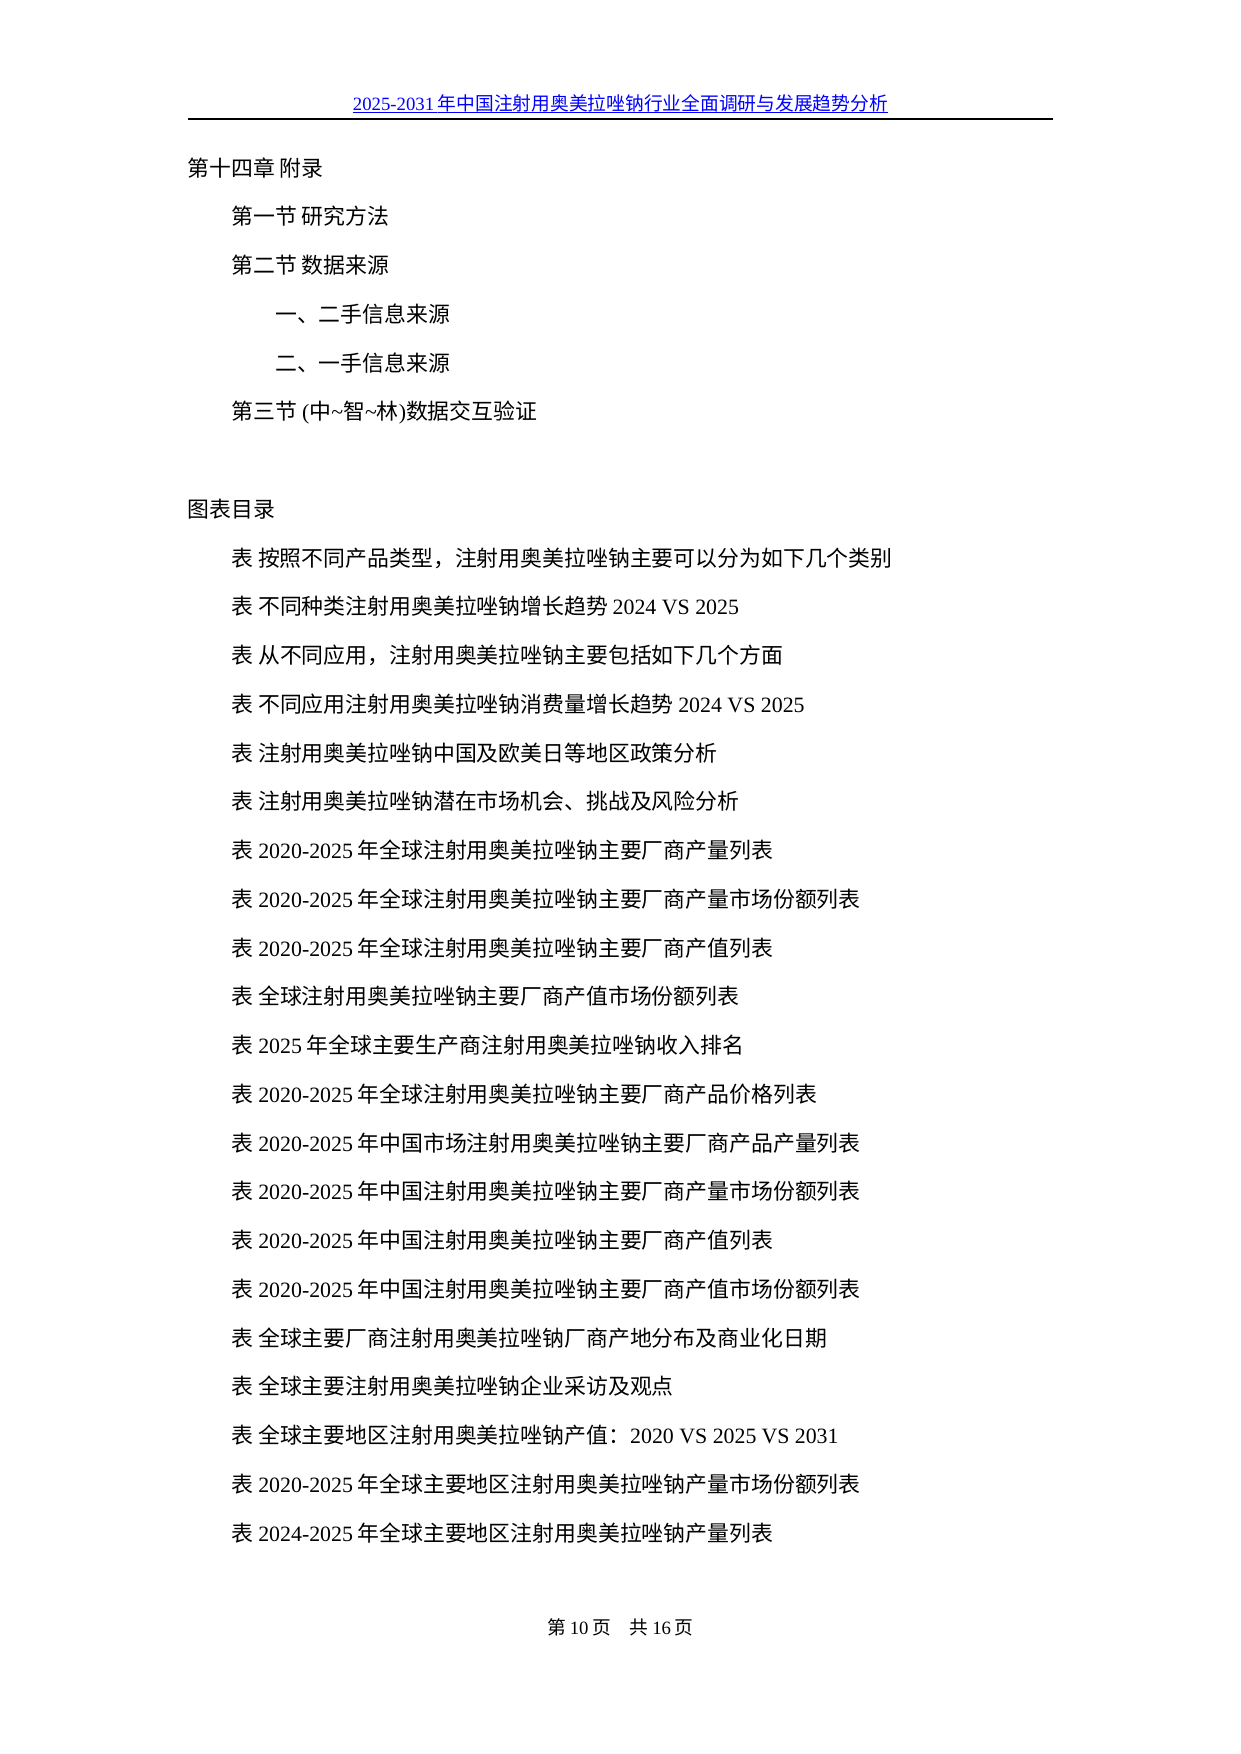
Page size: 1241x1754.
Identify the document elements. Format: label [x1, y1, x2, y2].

text [187, 150, 1053, 1548]
